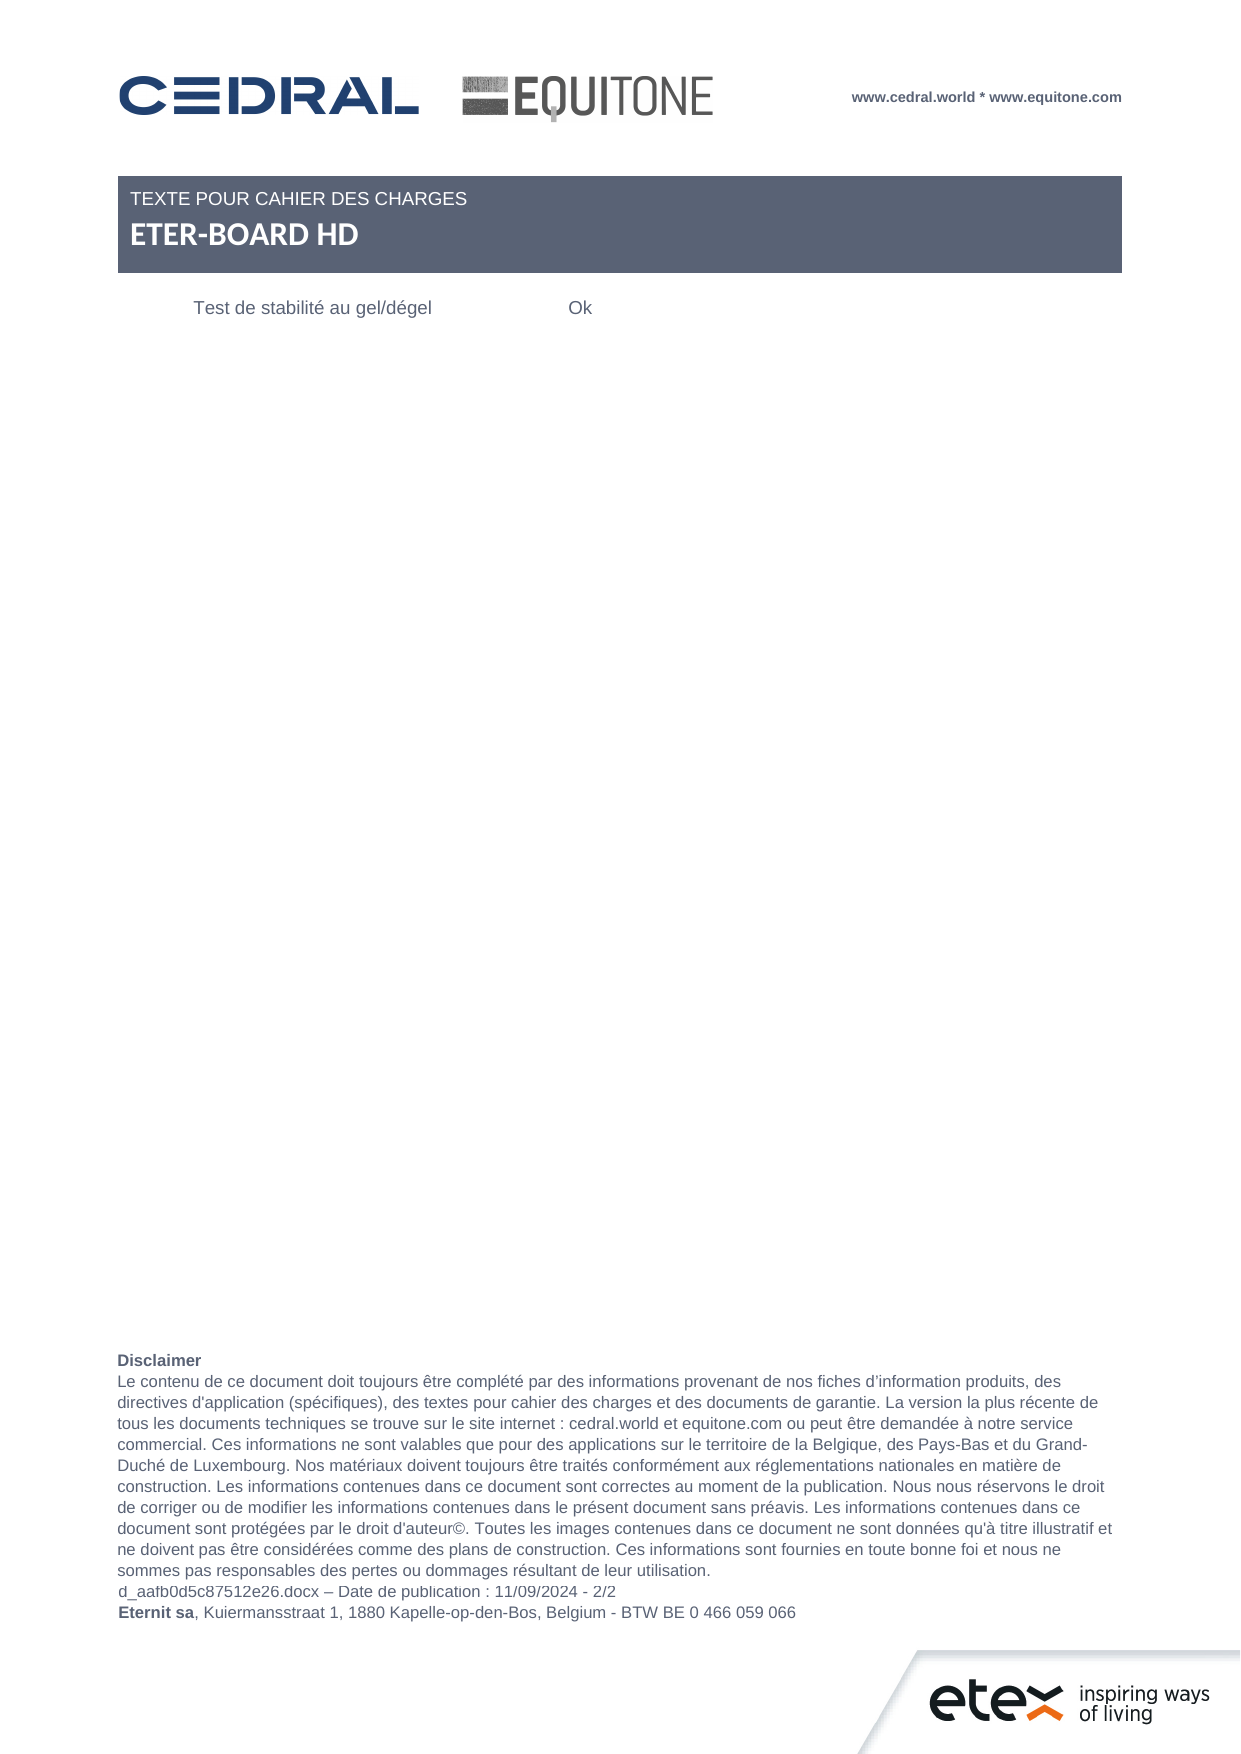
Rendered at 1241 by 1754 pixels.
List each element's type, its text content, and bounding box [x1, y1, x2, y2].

text Test de stabilité au gel/dégel Ok [193, 297, 1122, 318]
picture [119, 76, 419, 115]
picture [462, 76, 713, 123]
picture [0, 1640, 1241, 1754]
